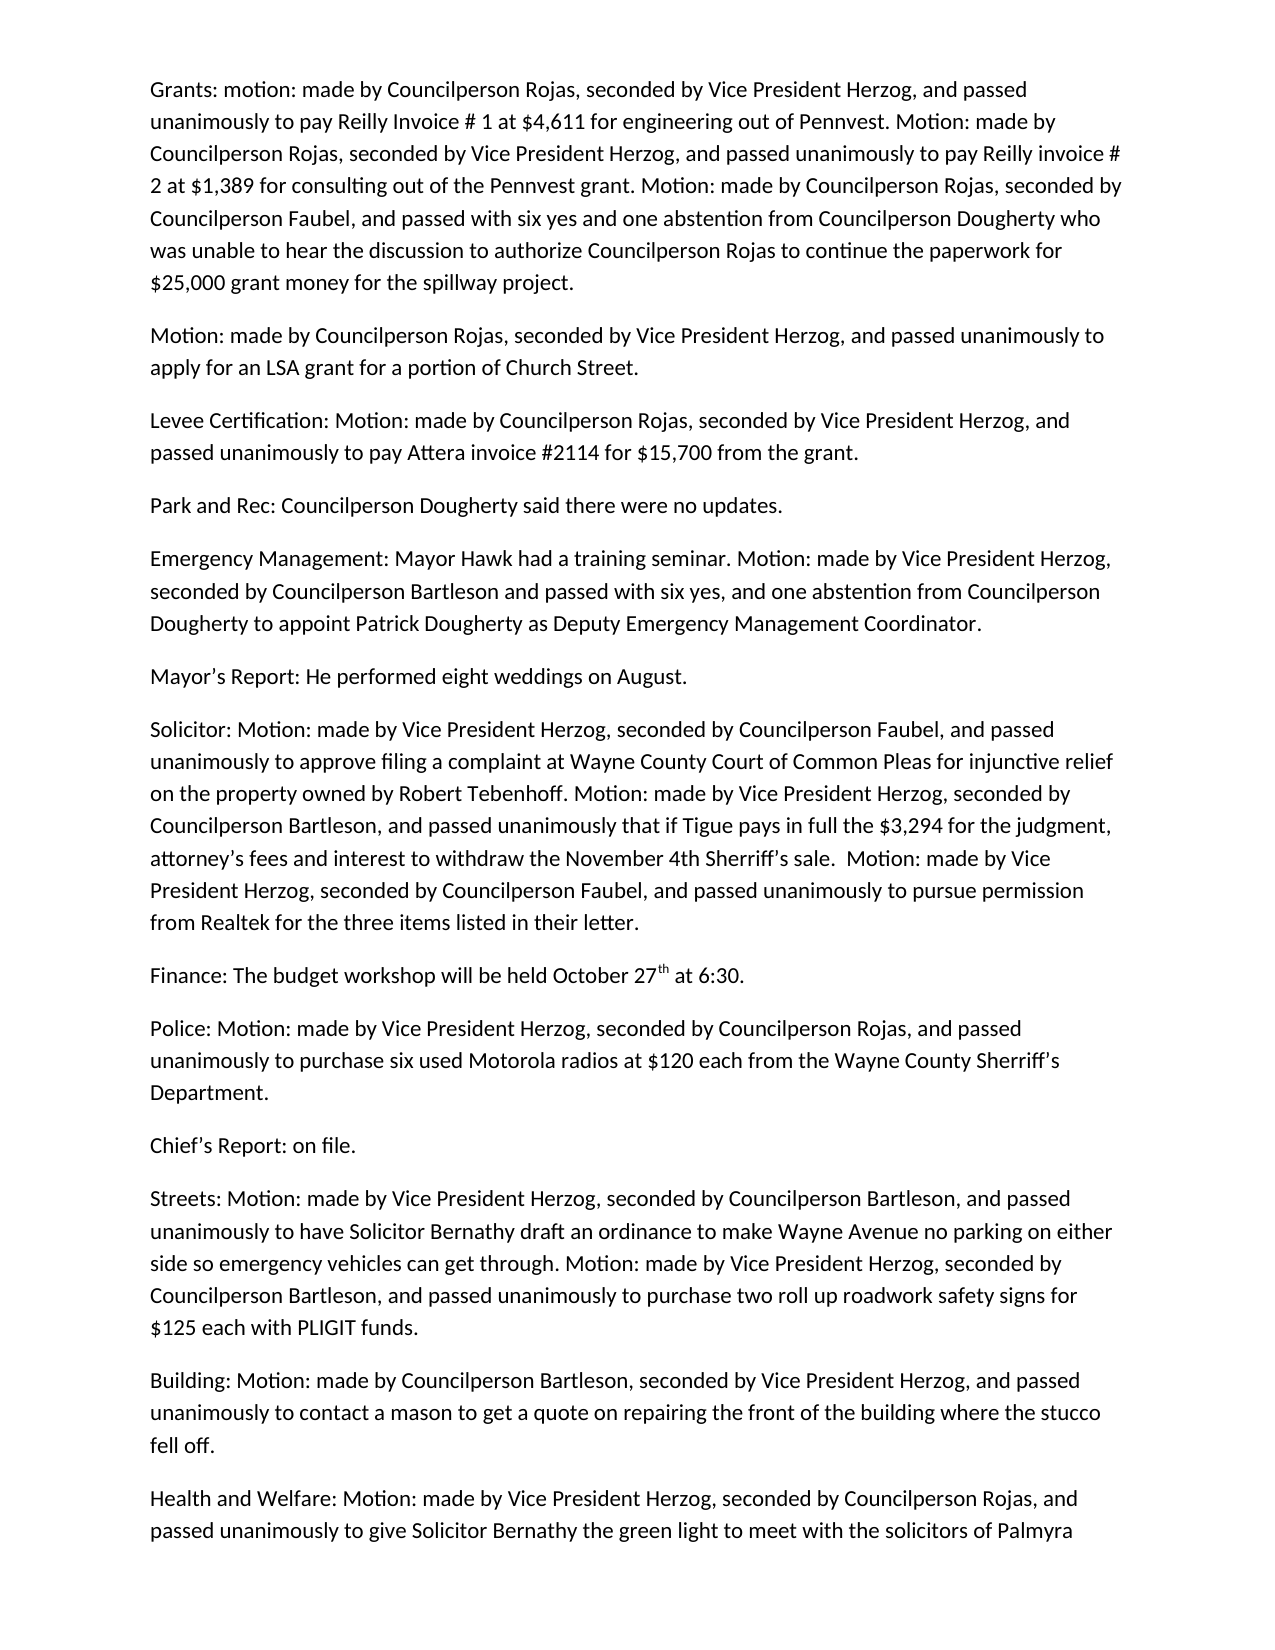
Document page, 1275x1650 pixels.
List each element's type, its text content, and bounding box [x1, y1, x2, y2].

text Mayor’s Report: He performed eight weddings on August. [150, 662, 1125, 690]
text Emergency Management: Mayor Hawk had a training seminar. Motion: made by Vice President Herzog, seconded by Councilperson Bartleson and passed with six yes, and one abstention from Councilperson Dougherty to appoint Patrick Dougherty as Deputy Emergency Management Coordinator. [150, 544, 1125, 637]
text Chief’s Report: on file. [150, 1132, 1125, 1159]
text Levee Certification: Motion: made by Councilperson Rojas, seconded by Vice President Herzog, and passed unanimously to pay Attera invoice #2114 for $15,700 from the grant. [150, 406, 1125, 467]
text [150, 1484, 1125, 1544]
text Police: Motion: made by Vice President Herzog, seconded by Councilperson Rojas, and passed unanimously to purchase six used Motorola radios at $120 each from the Wayne County Sherriff’s Department. [150, 1014, 1125, 1107]
text Building: Motion: made by Councilperson Bartleson, seconded by Vice President Herzog, and passed unanimously to contact a mason to get a quote on repairing the front of the building where the stucco fell off. [150, 1366, 1125, 1459]
text Finance: The budget workshop will be held October 27th at 6:30. [150, 961, 1125, 989]
text Streets: Motion: made by Vice President Herzog, seconded by Councilperson Bartleson, and passed unanimously to have Solicitor Bernathy draft an ordinance to make Wayne Avenue no parking on either side so emergency vehicles can get through. Motion: made by Vice President Herzog, seconded by Councilperson Bartleson, and passed unanimously to purchase two roll up roadwork safety signs for $125 each with PLIGIT funds. [150, 1184, 1125, 1341]
text Motion: made by Councilperson Rojas, seconded by Vice President Herzog, and passed unanimously to apply for an LSA grant for a portion of Church Street. [150, 321, 1125, 381]
text Solicitor: Motion: made by Vice President Herzog, seconded by Councilperson Faubel, and passed unanimously to approve filing a complaint at Wayne County Court of Common Pleas for injunctive relief on the property owned by Robert Tebenhoff. Motion: made by Vice President Herzog, seconded by Councilperson Bartleson, and passed unanimously that if Tigue pays in full the $3,294 for the judgment, attorney’s fees and interest to withdraw the November 4th Sherriff’s sale. Motion: made by Vice President Herzog, seconded by Councilperson Faubel, and passed unanimously to pursue permission from Realtek for the three items listed in their letter. [150, 715, 1125, 936]
text Grants: motion: made by Councilperson Rojas, seconded by Vice President Herzog, and passed unanimously to pay Reilly Invoice # 1 at $4,611 for engineering out of Pennvest. Motion: made by Councilperson Rojas, seconded by Vice President Herzog, and passed unanimously to pay Reilly invoice # 2 at $1,389 for consulting out of the Pennvest grant. Motion: made by Councilperson Rojas, seconded by Councilperson Faubel, and passed with six yes and one abstention from Councilperson Dougherty who was unable to hear the discussion to authorize Councilperson Rojas to continue the paperwork for $25,000 grant money for the spillway project. [150, 75, 1125, 296]
text Park and Rec: Councilperson Dougherty said there were no updates. [150, 492, 1125, 519]
